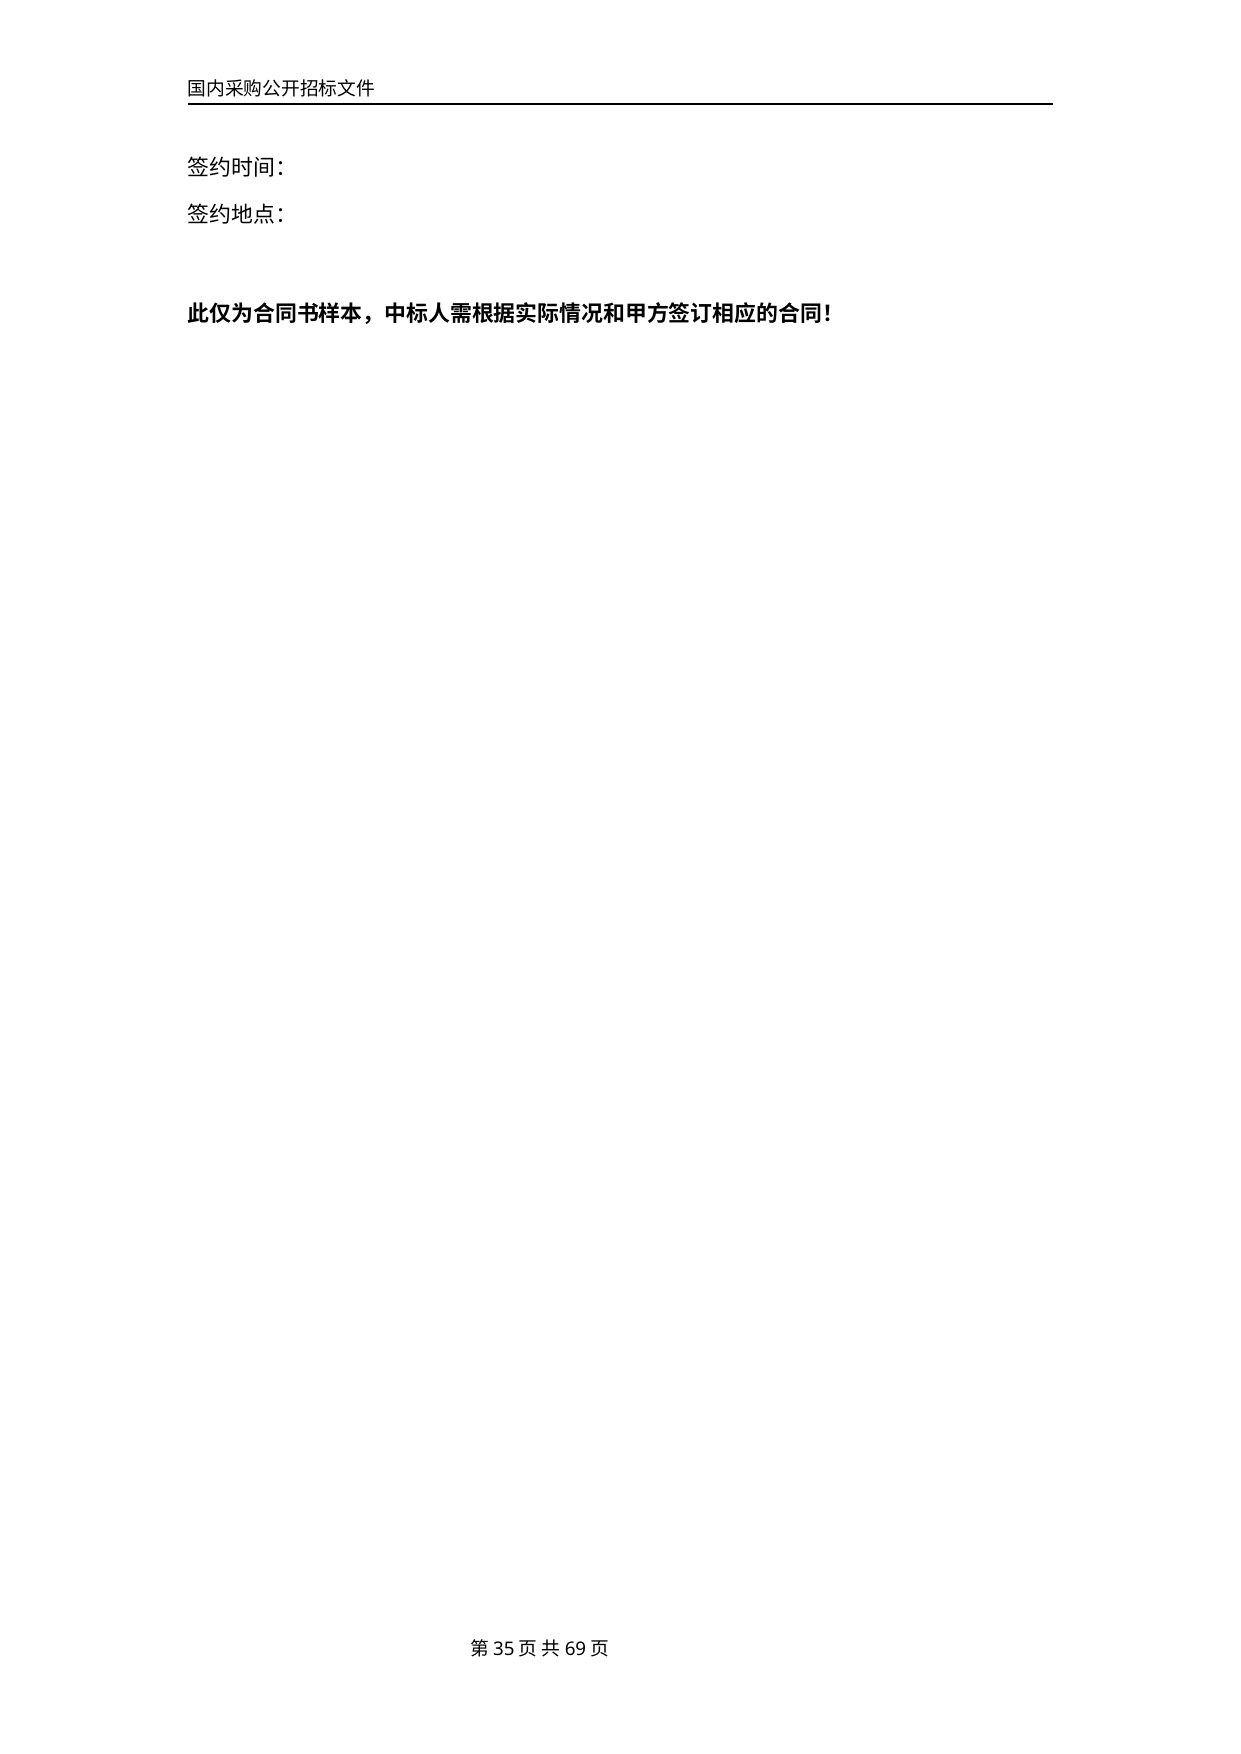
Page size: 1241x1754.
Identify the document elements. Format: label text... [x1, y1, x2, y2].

text 此仅为合同书样本，中标人需根据实际情况和甲方签订相应的合同！ [187, 296, 1053, 327]
text 签约时间： [187, 150, 1053, 182]
text 签约地点： [187, 197, 1053, 229]
